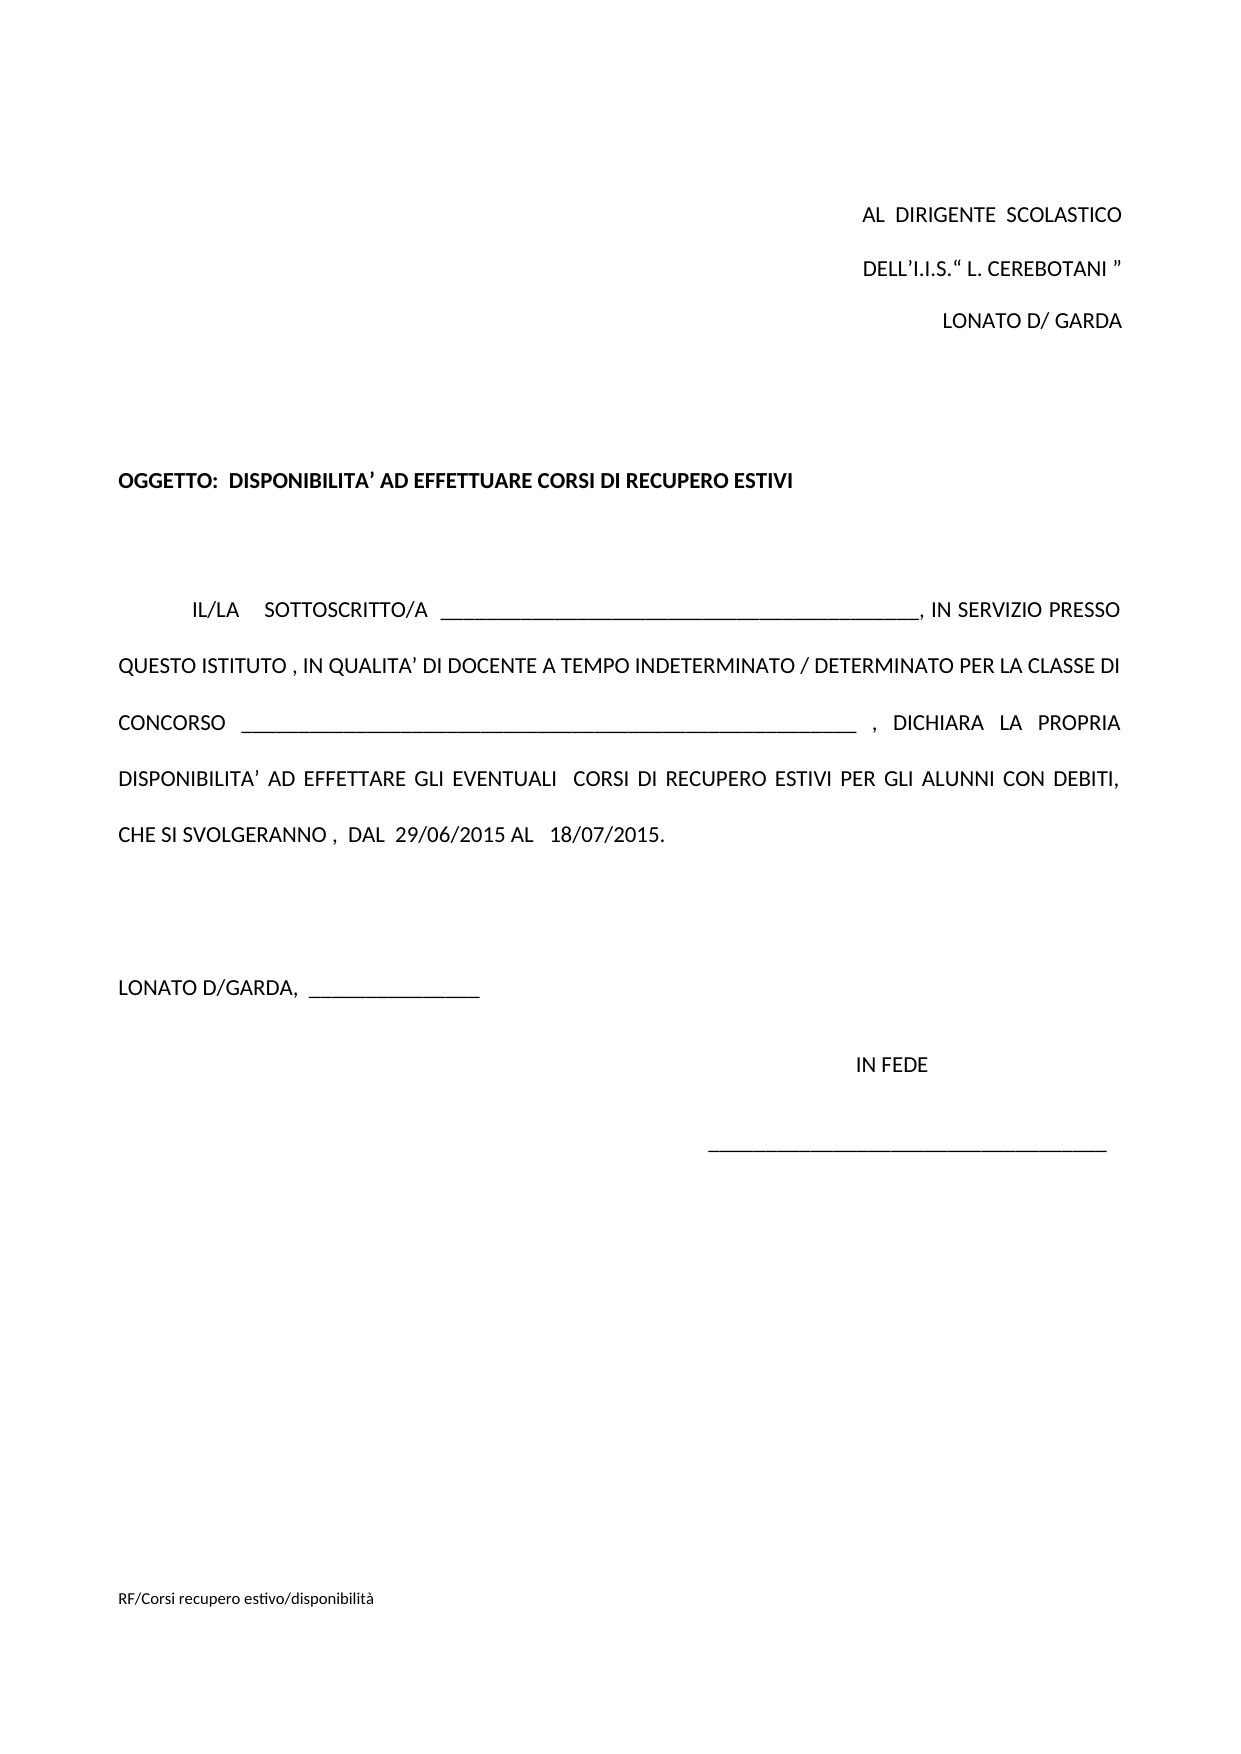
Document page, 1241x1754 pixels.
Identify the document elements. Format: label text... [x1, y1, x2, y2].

text LONATO D/GARDA, _______________ [118, 973, 1122, 1002]
text RF/Corsi recupero estivo/disponibilità [118, 1588, 1122, 1609]
text AL DIRIGENTE SCOLASTICO [118, 201, 1122, 229]
text ___________________________________ [118, 1127, 1122, 1155]
text OGGETTO: DISPONIBILITA’ AD EFFETTUARE CORSI DI RECUPERO ESTIVI [118, 466, 1122, 494]
text LONATO D/ GARDA [118, 307, 1122, 335]
text IN FEDE [118, 1050, 1122, 1078]
text DELL’I.I.S.“ L. CEREBOTANI ” [118, 254, 1122, 282]
text IL/LA SOTTOSCRITTO/A __________________________________________, IN SERVIZIO PRESSO QUESTO ISTITUTO , IN QUALITA’ DI DOCENTE A TEMPO INDETERMINATO / DETERMINATO PER LA CLASSE DI CONCORSO ______________________________________________________ , DICHIARA LA PROPRIA DISPONIBILITA’ AD EFFETTARE GLI EVENTUALI CORSI DI RECUPERO ESTIVI PER GLI ALUNNI CON DEBITI, CHE SI SVOLGERANNO , DAL 29/06/2015 AL 18/07/2015. [118, 596, 1122, 848]
